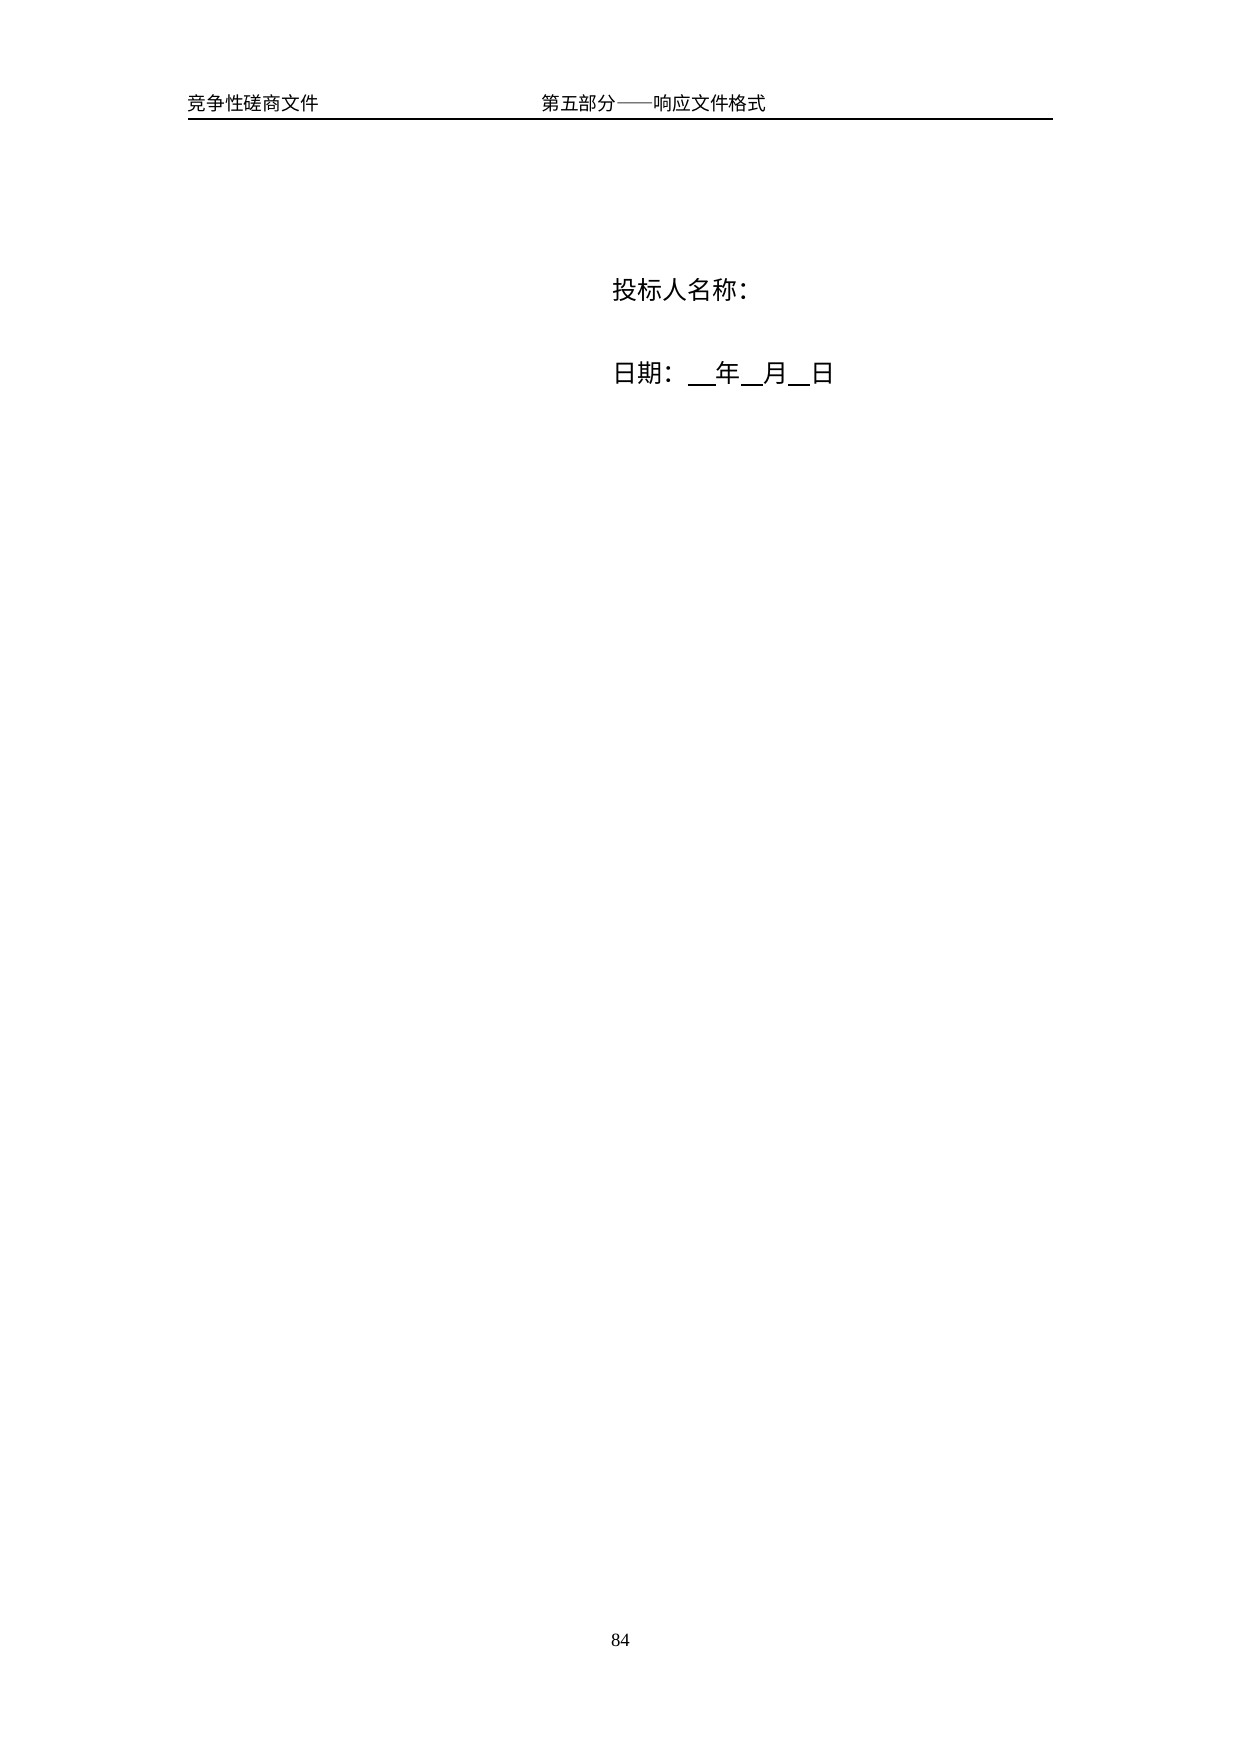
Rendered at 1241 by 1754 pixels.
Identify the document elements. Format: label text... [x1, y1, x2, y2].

text 投标人名称： [187, 256, 1053, 321]
text 日期： 年 月 日 [187, 339, 1053, 404]
